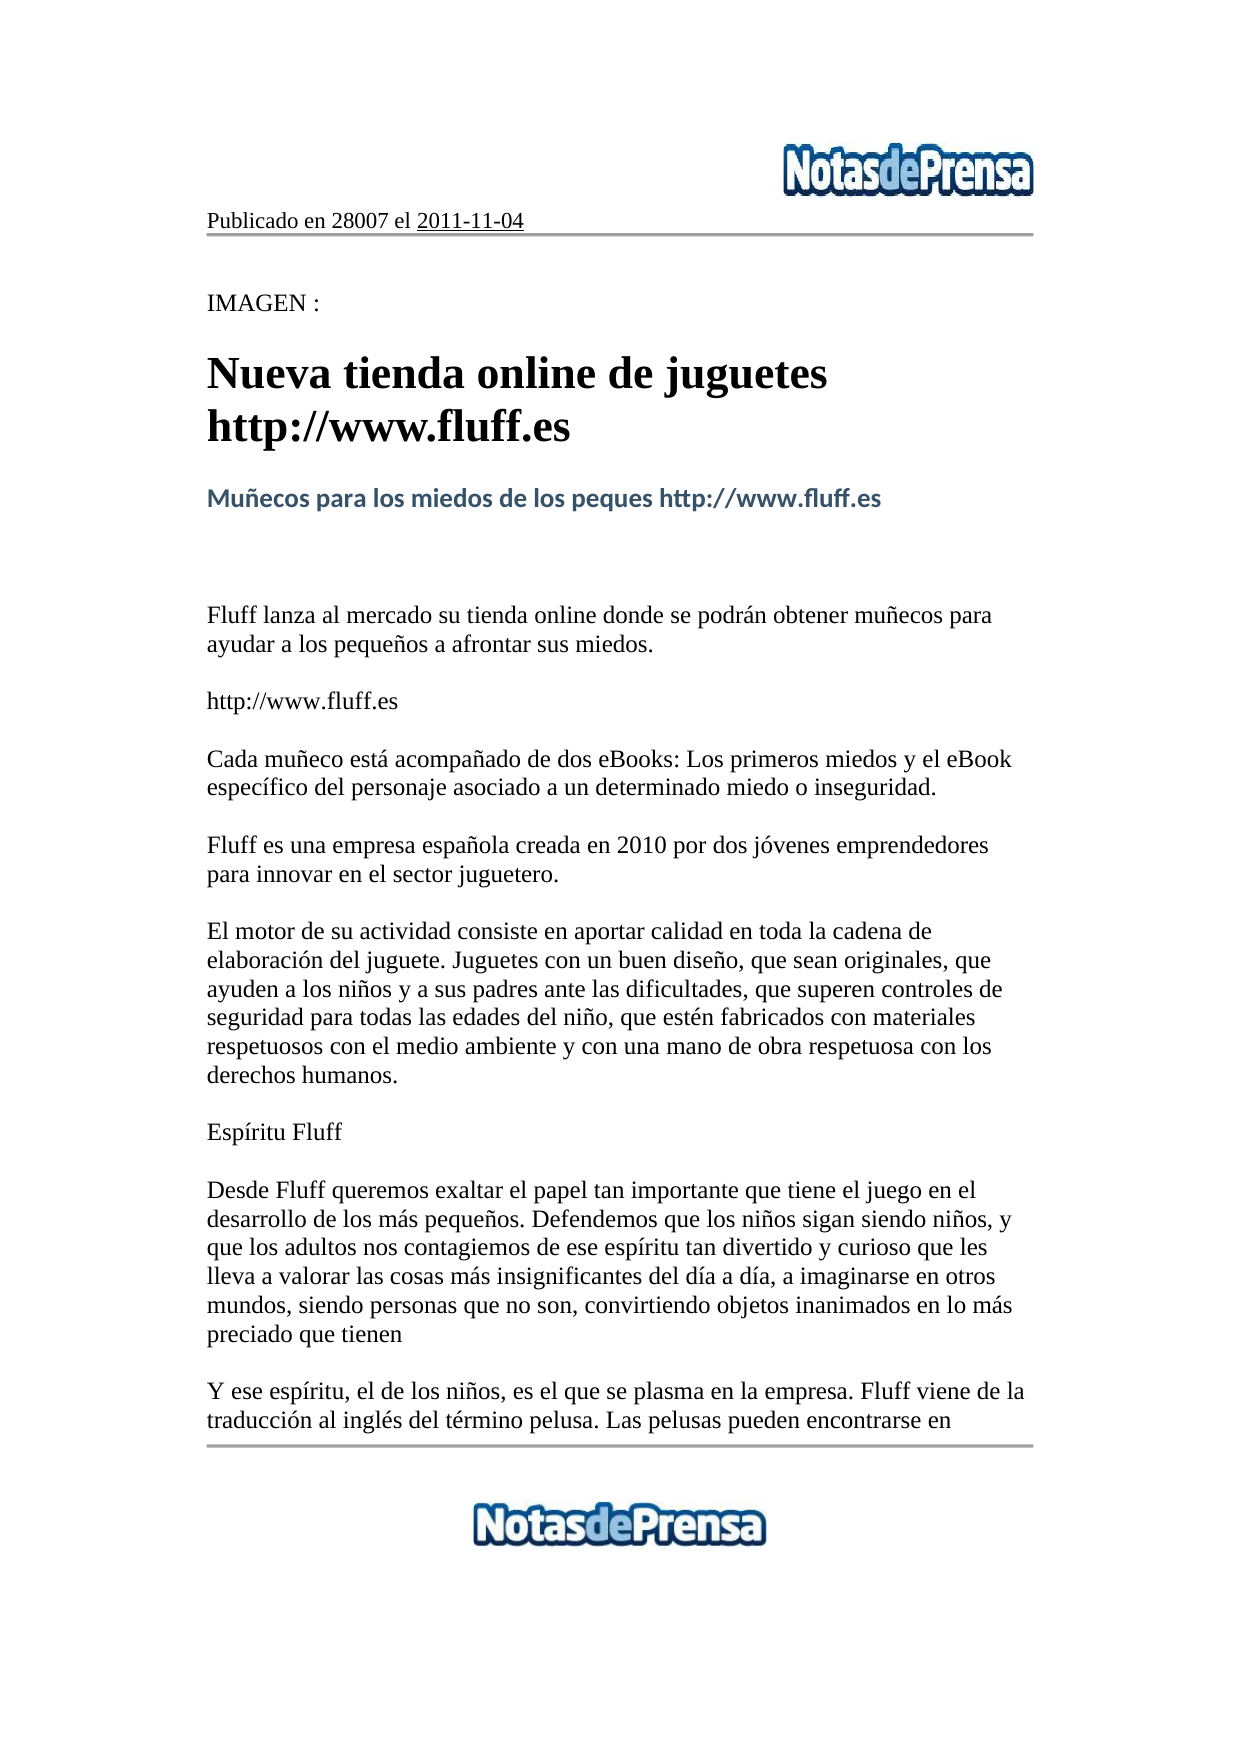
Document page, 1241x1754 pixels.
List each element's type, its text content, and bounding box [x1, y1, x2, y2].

subtitle Muñecos para los miedos de los peques http://www.fluff.es [207, 481, 1033, 514]
picture [473, 1501, 767, 1548]
subtitle Nueva tienda online de juguetes http://www.fluff.es [207, 346, 1033, 452]
text IMAGEN : [207, 288, 1033, 317]
picture [783, 142, 1034, 199]
